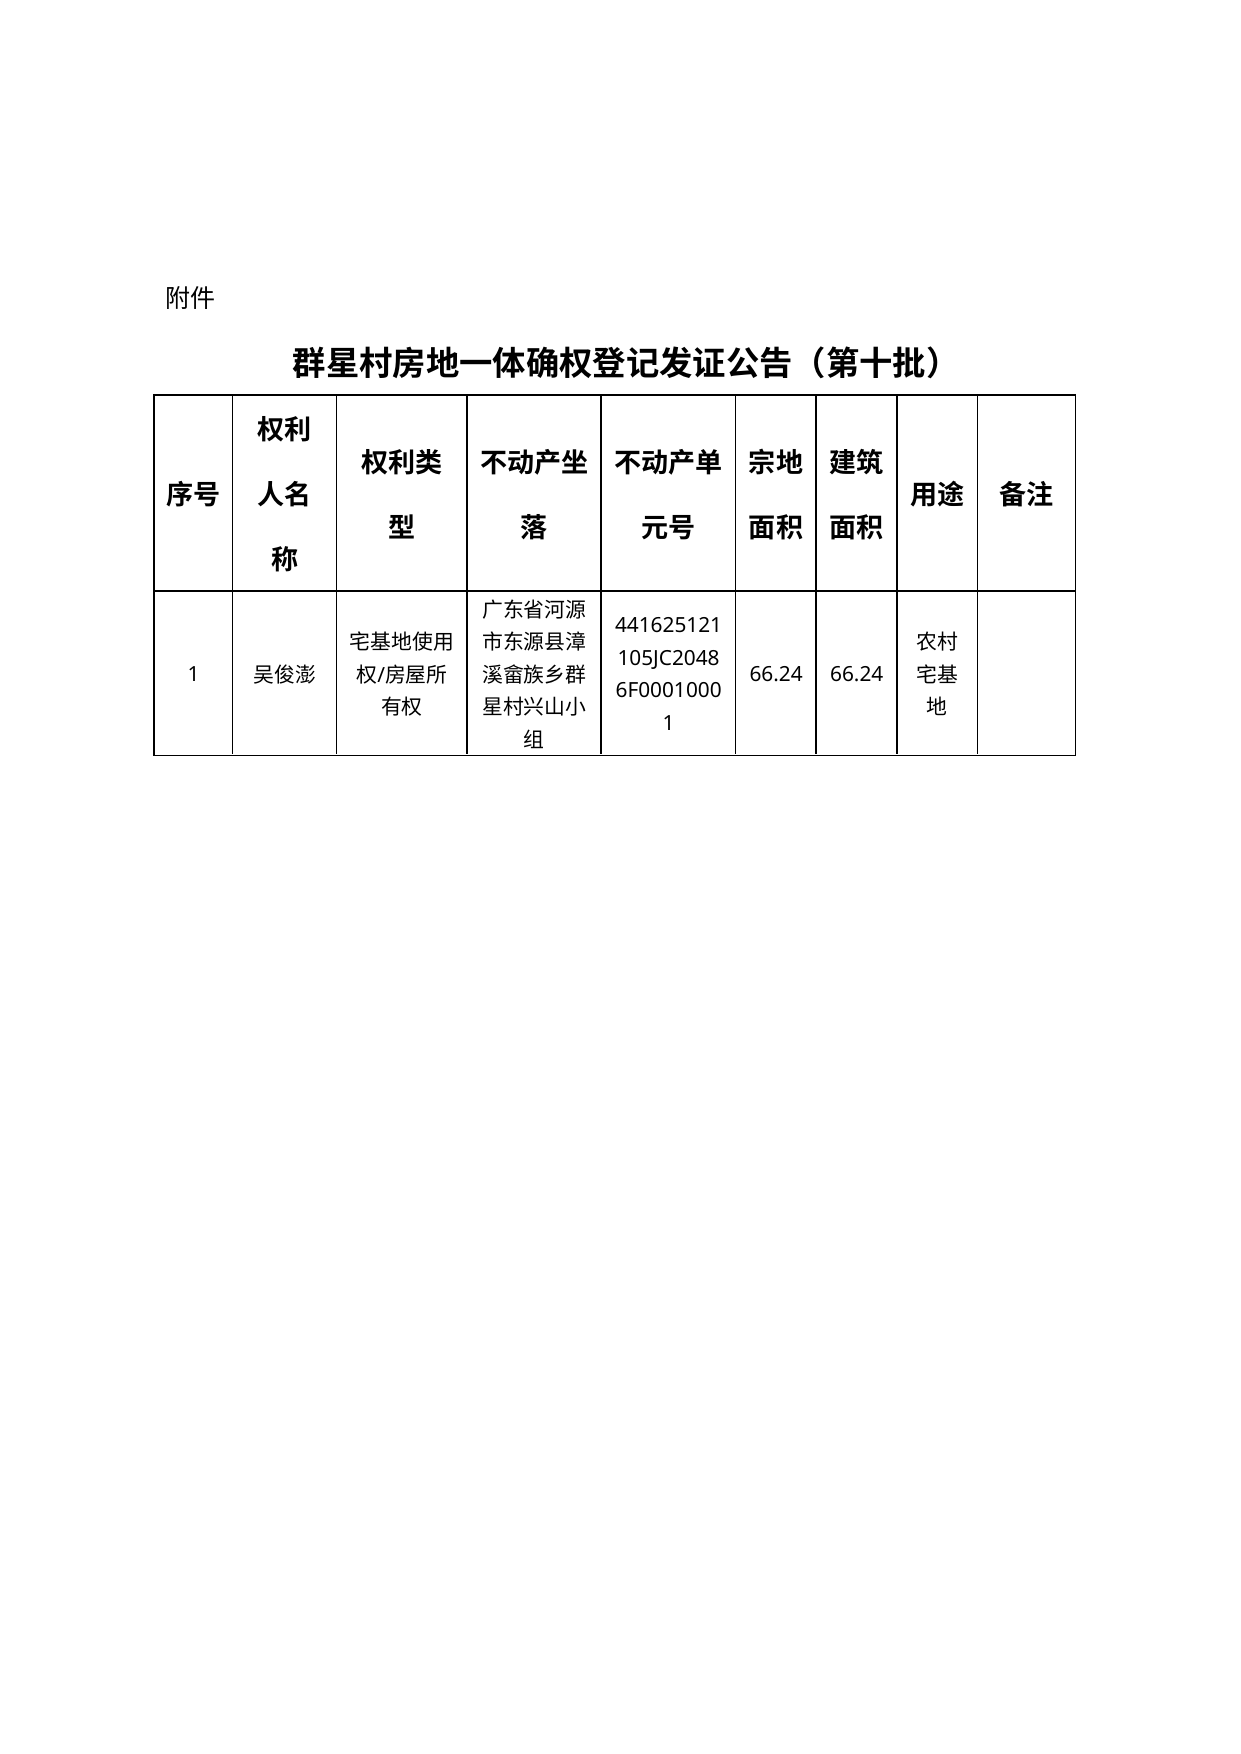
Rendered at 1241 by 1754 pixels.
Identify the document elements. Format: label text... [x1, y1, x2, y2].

table_header 备注 [978, 396, 1075, 590]
table_header 不动产坐落 [468, 396, 600, 590]
table_cell [978, 592, 1075, 754]
text 附件 [165, 264, 1087, 329]
table_cell 441625121105JC20486F00010001 [602, 592, 735, 754]
table_cell 广东省河源市东源县漳溪畲族乡群星村兴山小组 [468, 592, 600, 754]
table_header 权利人名称 [233, 396, 336, 590]
table_header 权利类型 [337, 396, 466, 590]
table_cell 宅基地使用权/房屋所有权 [337, 592, 466, 754]
table_cell 66.24 [817, 592, 896, 754]
table_header 序号 [155, 396, 232, 590]
table_cell 农村宅基地 [898, 592, 977, 754]
table_cell 1 [155, 592, 232, 754]
table_cell 66.24 [736, 592, 815, 754]
table_header 用途 [898, 396, 977, 590]
table_header 宗地面积 [736, 396, 815, 590]
table_header 建筑面积 [817, 396, 896, 590]
table_header 不动产单元号 [602, 396, 735, 590]
table_cell 吴俊澎 [233, 592, 336, 754]
text 群星村房地一体确权登记发证公告（第十批） [165, 329, 1087, 394]
